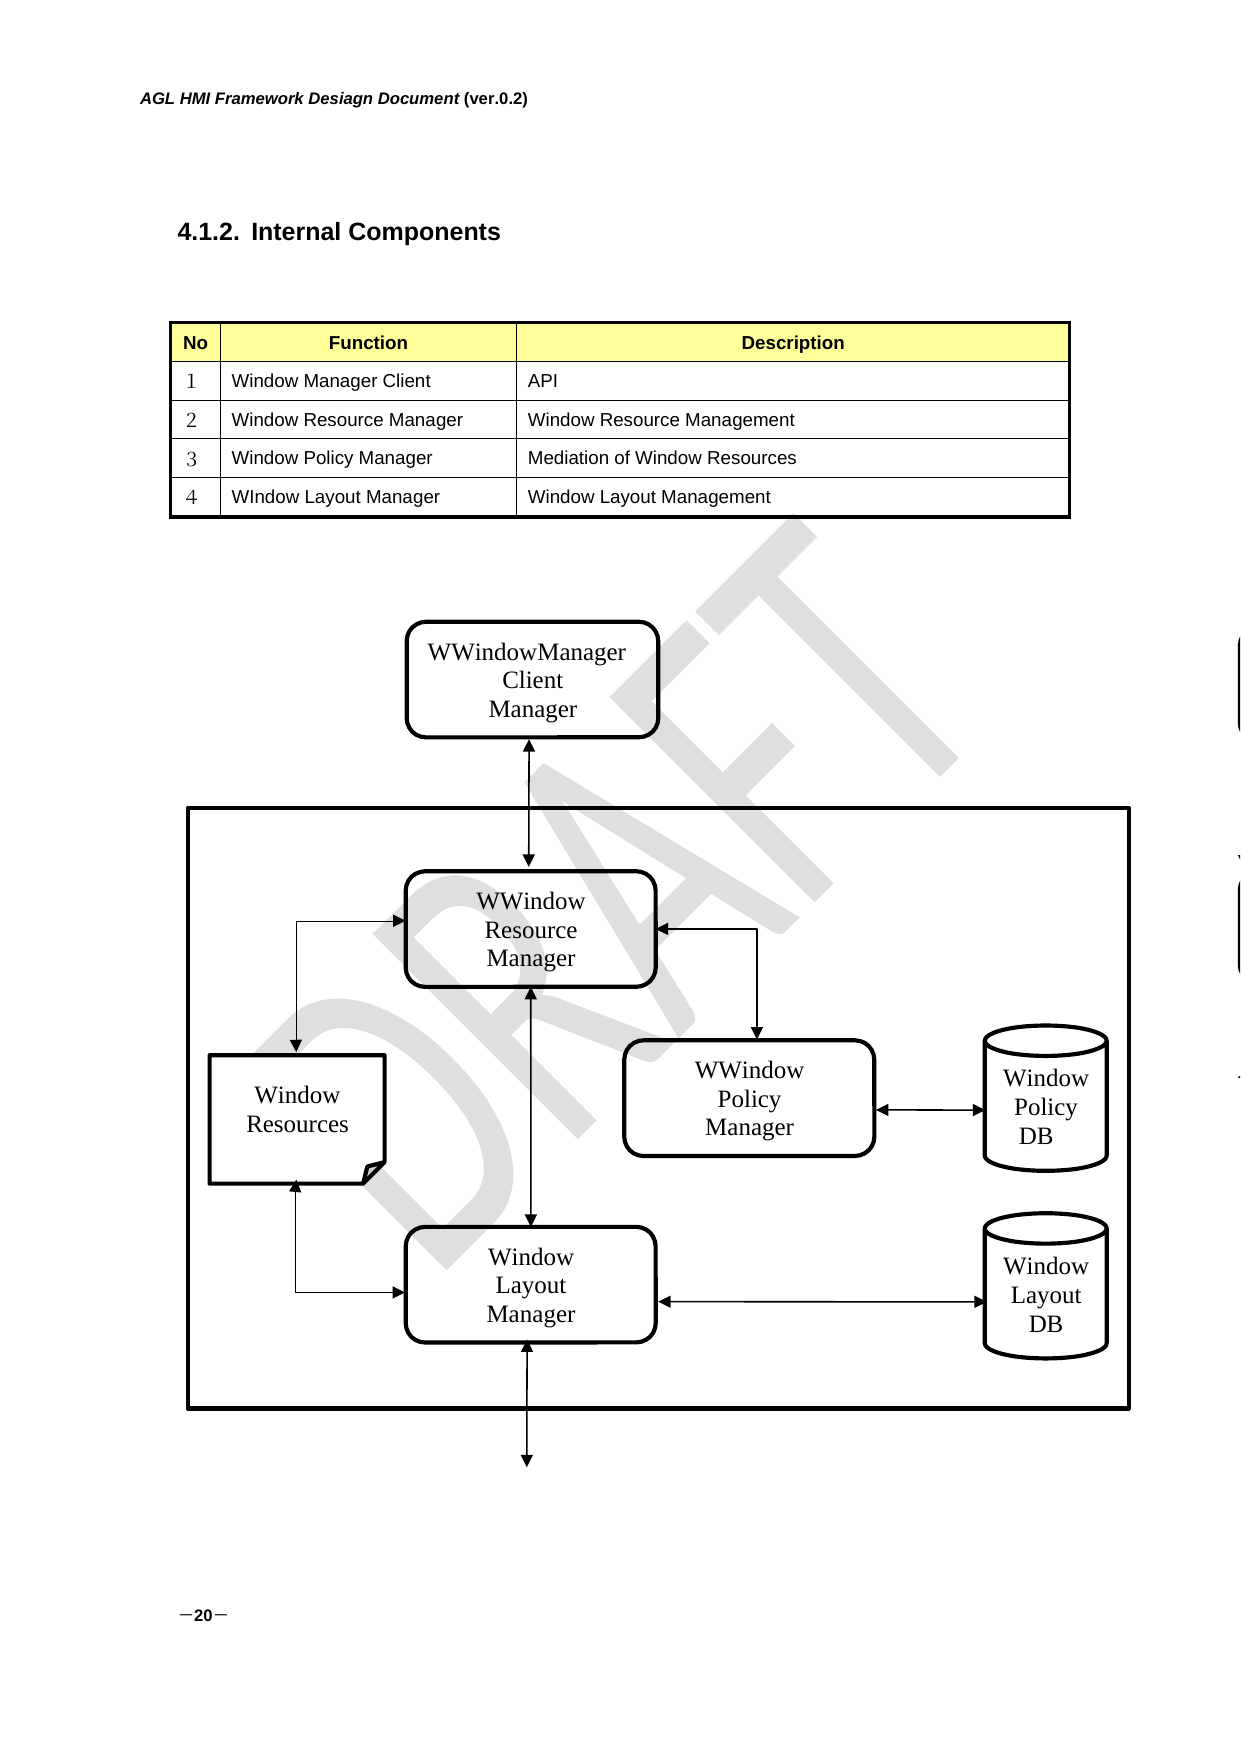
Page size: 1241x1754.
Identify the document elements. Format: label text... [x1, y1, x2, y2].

table_cell Window Resource Management [517, 401, 1068, 438]
table_cell Window Policy Manager [221, 439, 516, 477]
table_cell ３ [172, 439, 220, 477]
table_header Description [517, 324, 1068, 361]
table_header No [172, 324, 220, 361]
table_cell Window Resource Manager [221, 401, 516, 438]
table_cell ４ [172, 478, 220, 515]
table_cell Window Manager Client [221, 362, 516, 400]
subtitle Internal Components [177, 217, 1063, 246]
table_cell １ [172, 362, 220, 400]
table_cell Mediation of Window Resources [517, 439, 1068, 477]
table_cell WIndow Layout Manager [221, 478, 516, 515]
table_header Function [221, 324, 516, 361]
table_cell Window Layout Management [517, 478, 1068, 515]
table_cell ２ [172, 401, 220, 438]
table_cell API [517, 362, 1068, 400]
